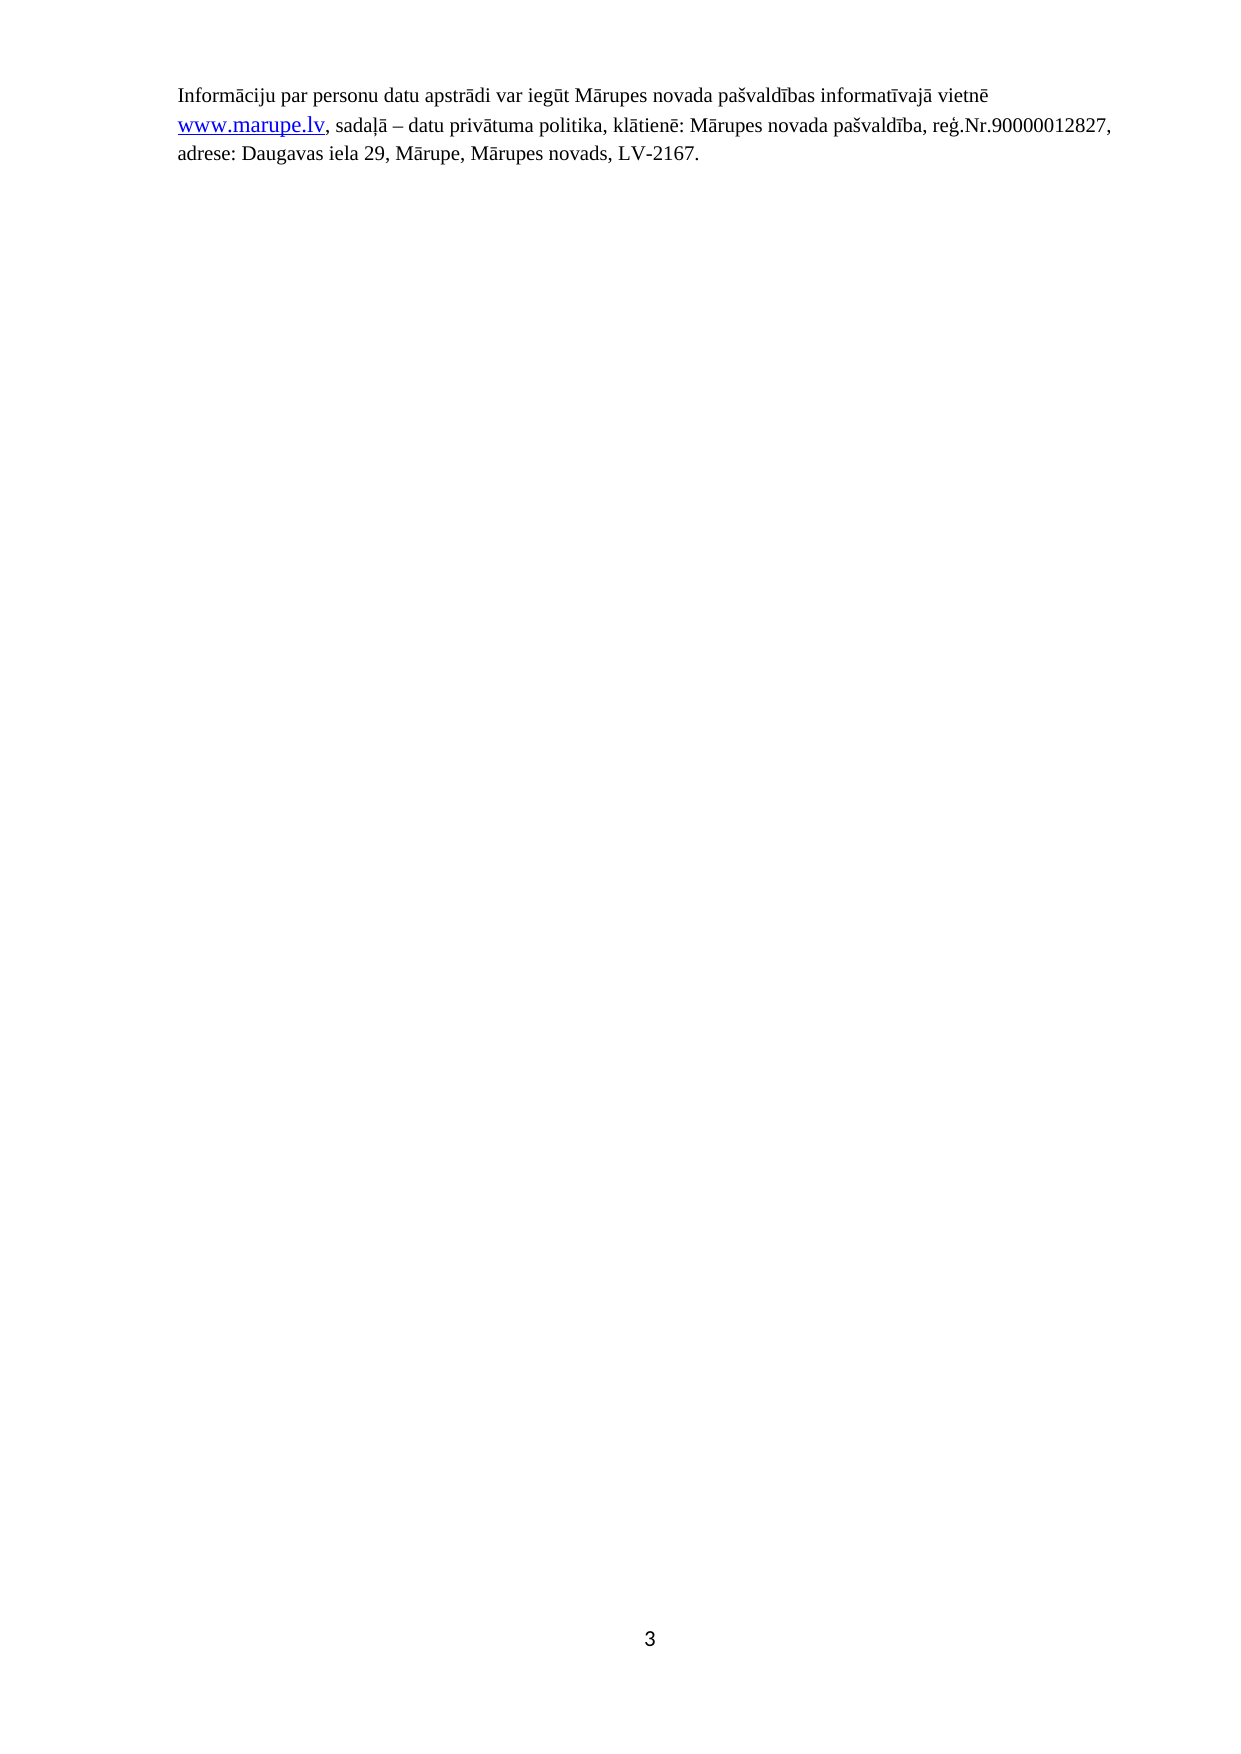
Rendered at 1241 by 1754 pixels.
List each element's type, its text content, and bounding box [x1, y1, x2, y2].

text Informāciju par personu datu apstrādi var iegūt Mārupes novada pašvaldības informatīvajā vietnē www.marupe.lv, sadaļā – datu privātuma politika, klātienē: Mārupes novada pašvaldība, reģ.Nr.90000012827, adrese: Daugavas iela 29, Mārupe, Mārupes novads, LV-2167. [177, 83, 1122, 164]
